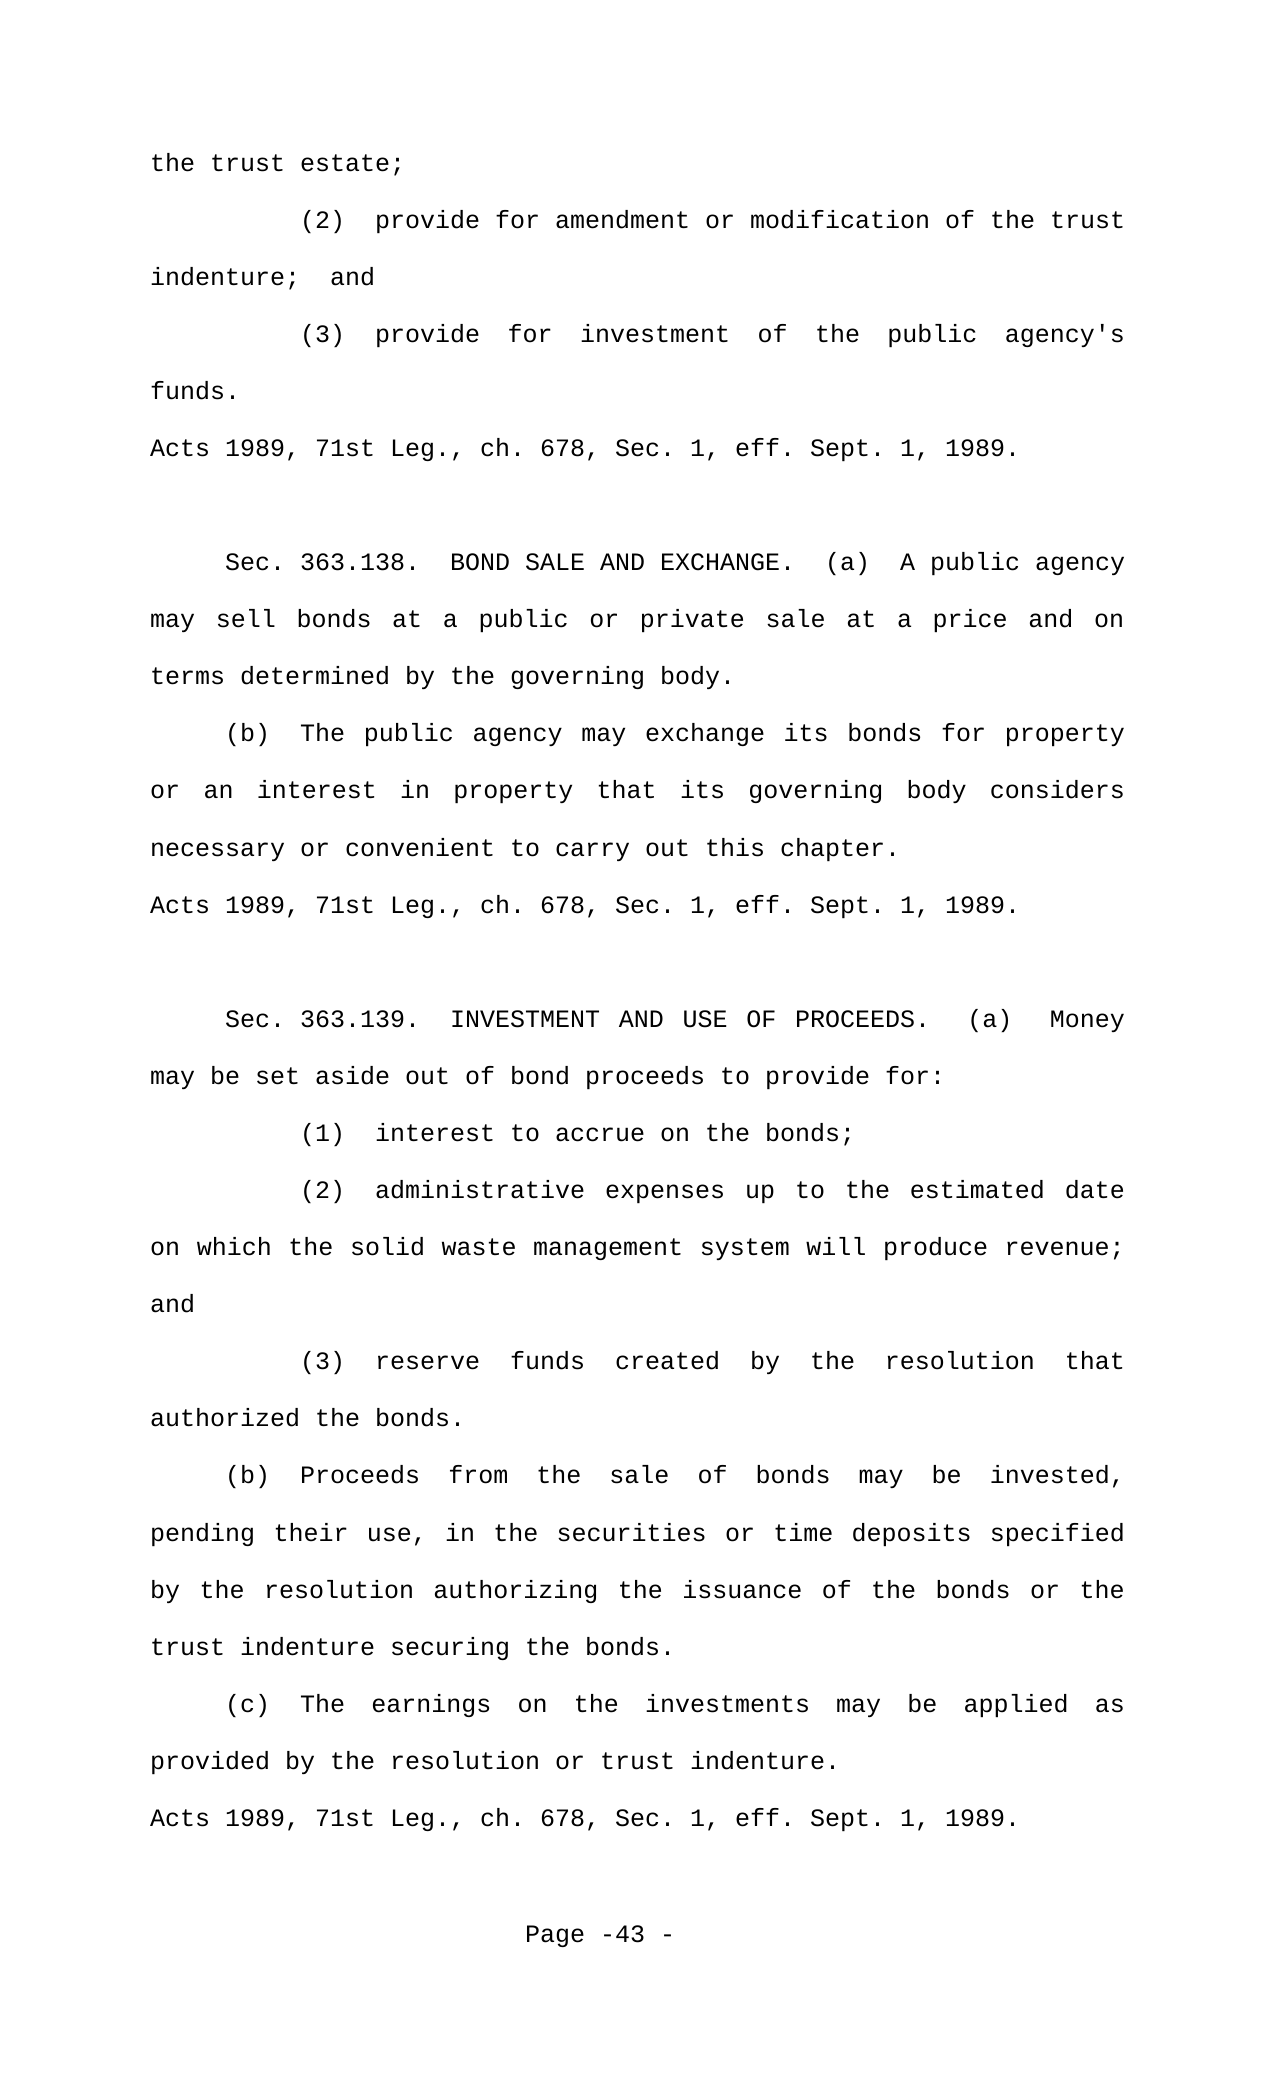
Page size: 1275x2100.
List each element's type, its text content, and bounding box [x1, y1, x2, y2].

text (2) provide for amendment or modification of the trust indenture; and [150, 207, 1125, 293]
text Acts 1989, 71st Leg., ch. 678, Sec. 1, eff. Sept. 1, 1989. [150, 435, 1125, 464]
text Acts 1989, 71st Leg., ch. 678, Sec. 1, eff. Sept. 1, 1989. [150, 892, 1125, 921]
text (3) reserve funds created by the resolution that authorized the bonds. [150, 1349, 1125, 1434]
text Acts 1989, 71st Leg., ch. 678, Sec. 1, eff. Sept. 1, 1989. [150, 1805, 1125, 1834]
text (3) provide for investment of the public agency's funds. [150, 321, 1125, 407]
text Sec. 363.139. INVESTMENT AND USE OF PROCEEDS. (a) Money may be set aside out of bond proceeds to provide for: [150, 1006, 1125, 1092]
text (b) Proceeds from the sale of bonds may be invested, pending their use, in the securities or time deposits specified by the resolution authorizing the issuance of the bonds or the trust indenture securing the bonds. [150, 1463, 1125, 1663]
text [150, 150, 1125, 178]
text (b) The public agency may exchange its bonds for property or an interest in property that its governing body considers necessary or convenient to carry out this chapter. [150, 721, 1125, 863]
text (2) administrative expenses up to the estimated date on which the solid waste management system will produce revenue; and [150, 1177, 1125, 1320]
text Sec. 363.138. BOND SALE AND EXCHANGE. (a) A public agency may sell bonds at a public or private sale at a price and on terms determined by the governing body. [150, 549, 1125, 692]
text (1) interest to accrue on the bonds; [150, 1120, 1125, 1149]
text (c) The earnings on the investments may be applied as provided by the resolution or trust indenture. [150, 1691, 1125, 1777]
